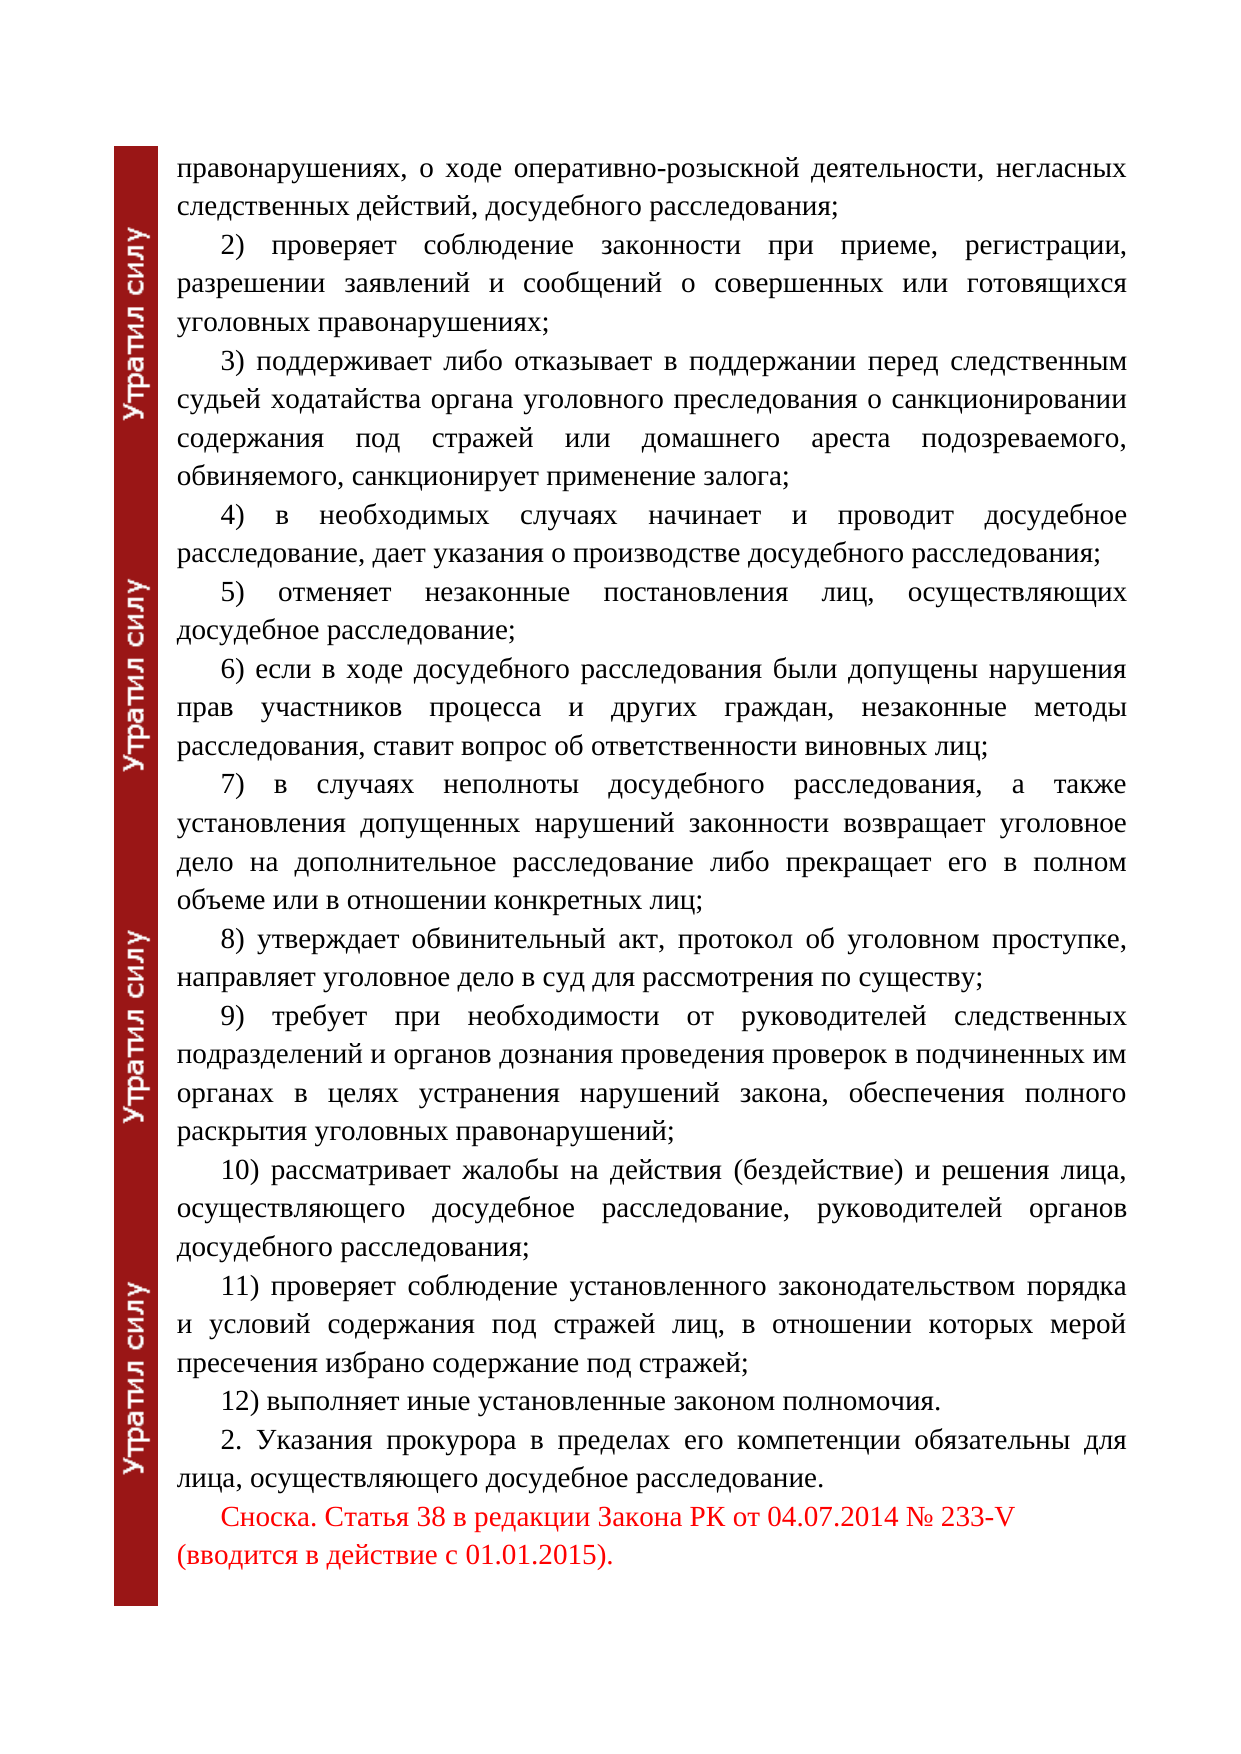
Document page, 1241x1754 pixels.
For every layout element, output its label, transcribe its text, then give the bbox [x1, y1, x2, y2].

picture [114, 646, 158, 651]
picture [114, 1494, 158, 1499]
picture [114, 146, 158, 150]
text 2) проверяет соблюдение законности при приеме, регистрации, разрешении заявлений и сообщений о совершенных или готовящихся уголовных правонарушениях; [112, 227, 1128, 338]
picture [114, 1417, 158, 1422]
picture [114, 1378, 158, 1383]
picture [114, 916, 158, 921]
text 2. Указания прокурора в пределах его компетенции обязательны для лица, осуществляющего досудебное расследование. [112, 1422, 1128, 1494]
text 11) проверяет соблюдение установленного законодательством порядка и условий содержания под стражей лиц, в отношении которых мерой пресечения избрано содержание под стражей; [112, 1268, 1128, 1378]
text 5) отменяет незаконные постановления лиц, осуществляющих досудебное расследование; [112, 574, 1128, 646]
text 12) выполняет иные установленные законом полномочия. [112, 1383, 1128, 1417]
text 9) требует при необходимости от руководителей следственных подразделений и органов дознания проведения проверок в подчиненных им органах в целях устранения нарушений закона, обеспечения полного раскрытия уголовных правонарушений; [112, 998, 1128, 1147]
text 6) если в ходе досудебного расследования были допущены нарушения прав участников процесса и других граждан, незаконные методы расследования, ставит вопрос об ответственности виновных лиц; [112, 651, 1128, 762]
text 4) в необходимых случаях начинает и проводит досудебное расследование, дает указания о производстве досудебного расследования; [112, 497, 1128, 569]
picture [114, 338, 158, 343]
text 8) утверждает обвинительный акт, протокол об уголовном проступке, направляет уголовное дело в суд для рассмотрения по существу; [112, 921, 1128, 993]
text 7) в случаях неполноты досудебного расследования, а также установления допущенных нарушений законности возвращает уголовное дело на дополнительное расследование либо прекращает его в полном объеме или в отношении конкретных лиц; [112, 767, 1128, 916]
text Сноска. Статья 38 в редакции Закона РК от 04.07.2014 № 233-V (вводится в действие с 01.01.2015). [112, 1499, 1128, 1571]
picture [114, 762, 158, 767]
picture [114, 1263, 158, 1268]
picture [114, 569, 158, 574]
picture [114, 222, 158, 227]
picture [114, 492, 158, 497]
text 3) поддерживает либо отказывает в поддержании перед следственным судьей ходатайства органа уголовного преследования о санкционировании содержания под стражей или домашнего ареста подозреваемого, обвиняемого, санкционирует применение залога; [112, 343, 1128, 492]
text 10) рассматривает жалобы на действия (бездействие) и решения лица, осуществляющего досудебное расследование, руководителей органов досудебного расследования; [112, 1152, 1128, 1263]
picture [114, 1147, 158, 1152]
picture [114, 993, 158, 998]
picture [114, 1571, 158, 1606]
